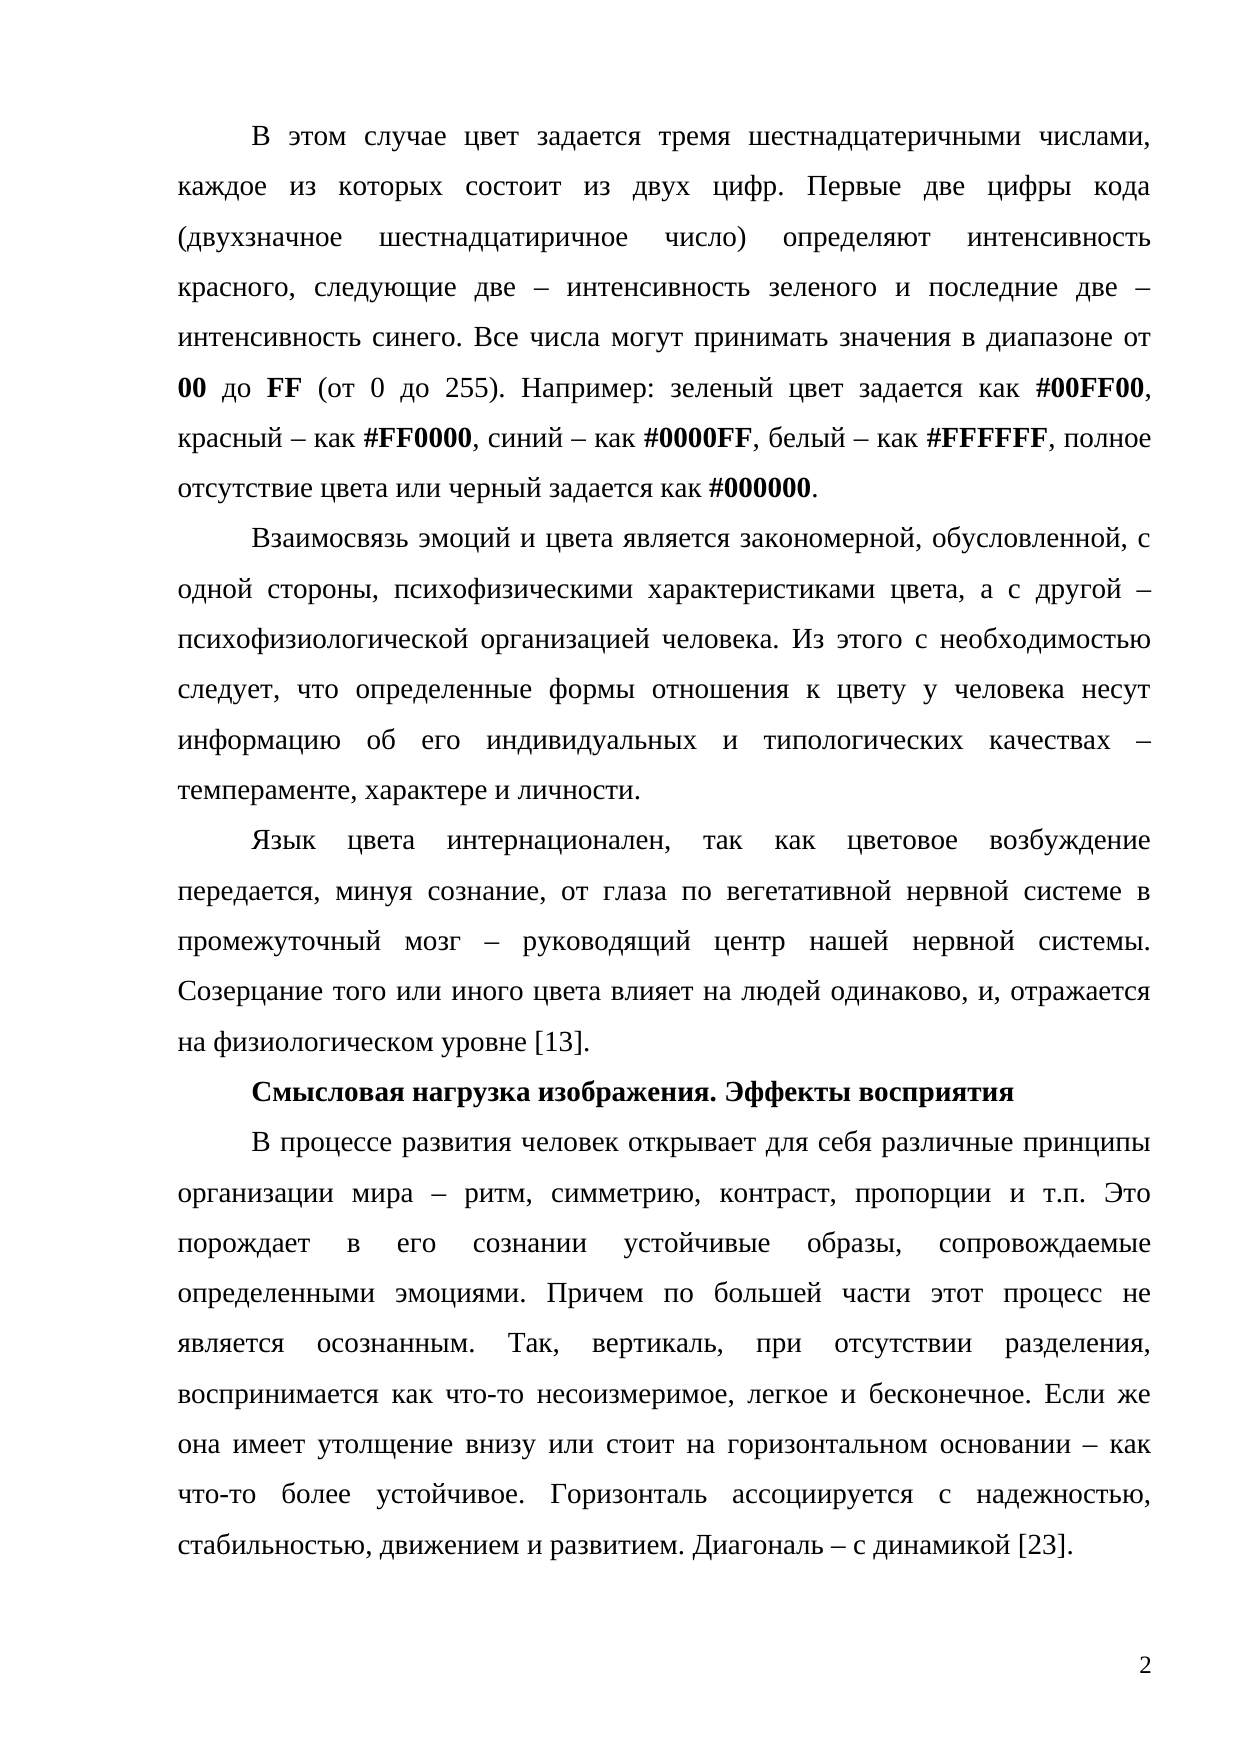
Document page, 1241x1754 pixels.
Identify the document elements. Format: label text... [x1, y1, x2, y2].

text Смысловая нагрузка изображения. Эффекты восприятия [177, 1074, 1152, 1108]
text В этом случае цвет задается тремя шестнадцатеричными числами, каждое из которых состоит из двух цифр. Первые две цифры кода (двухзначное шестнадцатиричное число) определяют интенсивность красного, следующие две – интенсивность зеленого и последние две – интенсивность синего. Все числа могут принимать значения в диапазоне от 00 до FF (от 0 до 255). Например: зеленый цвет задается как #00FF00, красный – как #FF0000, синий – как #0000FF, белый – как #FFFFFF, полное отсутствие цвета или черный задается как #000000. [177, 118, 1152, 504]
text Взаимосвязь эмоций и цвета является закономерной, обусловленной, с одной стороны, психофизическими характеристиками цвета, а с другой – психофизиологической организацией человека. Из этого с необходимостью следует, что определенные формы отношения к цвету у человека несут информацию об его индивидуальных и типологических качествах – темпераменте, характере и личности. [177, 521, 1152, 806]
text Язык цвета интернационален, так как цветовое возбуждение передается, минуя сознание, от глаза по вегетативной нервной системе в промежуточный мозг – руководящий центр нашей нервной системы. Созерцание того или иного цвета влияет на людей одинаково, и, отражается на физиологическом уровне [13]. [177, 822, 1152, 1057]
text В процессе развития человек открывает для себя различные принципы организации мира – ритм, симметрию, контраст, пропорции и т.п. Это порождает в его сознании устойчивые образы, сопровождаемые определенными эмоциями. Причем по большей части этот процесс не является осознанным. Так, вертикаль, при отсутствии разделения, воспринимается как что-то несоизмеримое, легкое и бесконечное. Если же она имеет утолщение внизу или стоит на горизонтальном основании – как что-то более устойчивое. Горизонталь ассоциируется с надежностью, стабильностью, движением и развитием. Диагональ – с динамикой [23]. [177, 1124, 1152, 1560]
